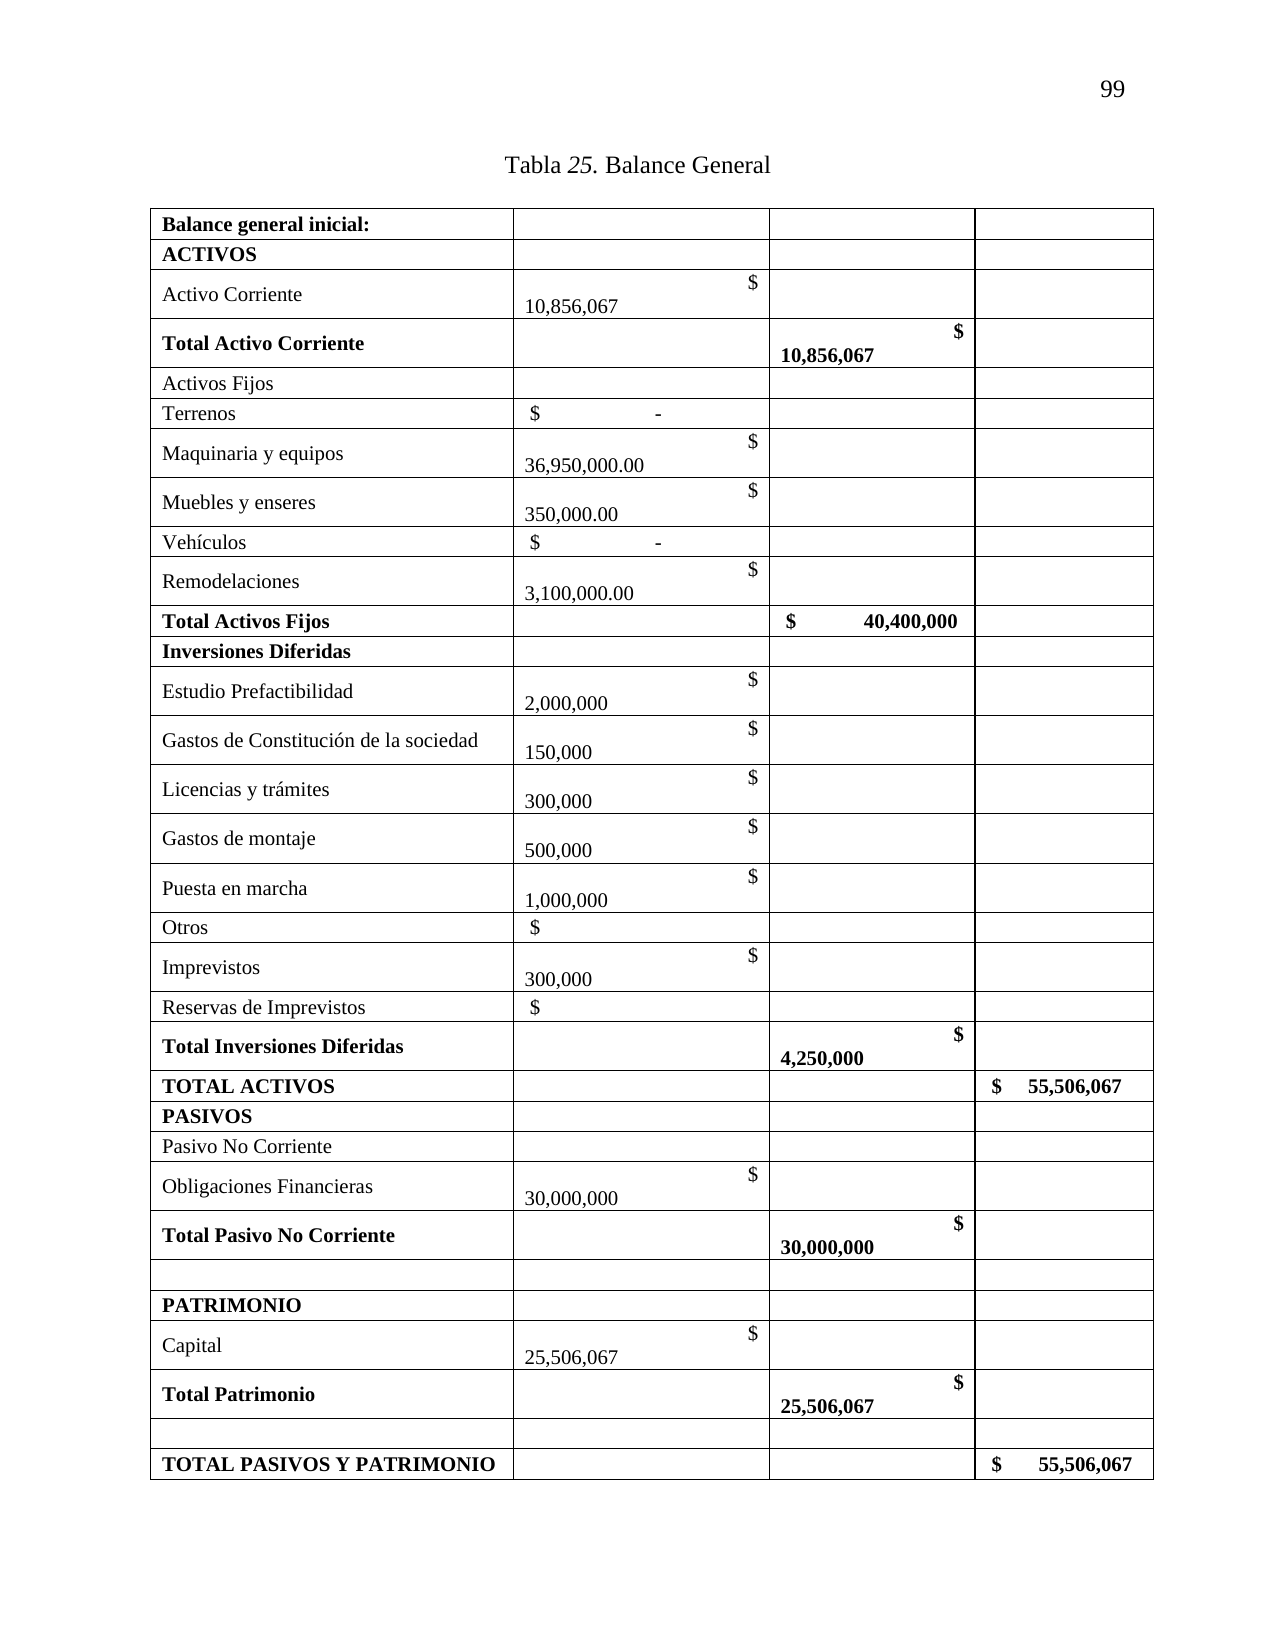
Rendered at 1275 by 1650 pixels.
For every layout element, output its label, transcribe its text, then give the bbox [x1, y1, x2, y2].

table_cell [770, 1132, 974, 1161]
table_cell Capital [151, 1321, 513, 1369]
table_cell [976, 606, 1153, 636]
table_cell [976, 399, 1153, 428]
table_cell [770, 1162, 974, 1210]
table_cell $ 55,506,067 [976, 1449, 1153, 1478]
table_cell TOTAL PASIVOS Y PATRIMONIO [151, 1449, 513, 1478]
table_cell [770, 1071, 974, 1101]
table_cell [976, 478, 1153, 526]
table_cell [770, 429, 974, 477]
table_cell $ 36,950,000.00 [514, 429, 769, 477]
table_cell [514, 1419, 769, 1448]
table_cell [976, 765, 1153, 813]
table_cell [770, 814, 974, 862]
table_cell Otros [151, 913, 513, 942]
table_cell [976, 1132, 1153, 1161]
table_cell [976, 368, 1153, 397]
table_cell Total Activos Fijos [151, 606, 513, 636]
table_cell ACTIVOS [151, 240, 513, 269]
table_cell Estudio Prefactibilidad [151, 667, 513, 715]
table_cell [976, 1370, 1153, 1418]
table_cell [976, 864, 1153, 912]
table_cell $ [514, 992, 769, 1021]
table_cell $ 30,000,000 [514, 1162, 769, 1210]
table_header Balance general inicial: [151, 209, 513, 239]
table_cell [514, 1211, 769, 1259]
table_cell $ [514, 913, 769, 942]
table_cell $ 25,506,067 [514, 1321, 769, 1369]
table_cell PASIVOS [151, 1102, 513, 1131]
table_cell [514, 1260, 769, 1289]
table_cell [976, 637, 1153, 666]
table_cell [976, 1022, 1153, 1070]
table_cell [770, 667, 974, 715]
table_cell [514, 1449, 769, 1478]
table_cell [976, 527, 1153, 556]
table_cell Total Inversiones Diferidas [151, 1022, 513, 1070]
table_cell [514, 368, 769, 397]
table_cell Remodelaciones [151, 557, 513, 605]
table_cell $ 30,000,000 [770, 1211, 974, 1259]
table_cell [976, 1260, 1153, 1289]
table_cell $ 3,100,000.00 [514, 557, 769, 605]
table_cell $ 25,506,067 [770, 1370, 974, 1418]
table_cell PATRIMONIO [151, 1291, 513, 1320]
table_cell $ 300,000 [514, 765, 769, 813]
table_cell [976, 716, 1153, 764]
table_header [514, 209, 769, 239]
table_cell $ 500,000 [514, 814, 769, 862]
table_cell [770, 1449, 974, 1478]
table_cell Activo Corriente [151, 270, 513, 318]
table_cell [514, 1022, 769, 1070]
table_cell [151, 1260, 513, 1289]
table_cell $ 350,000.00 [514, 478, 769, 526]
table_cell Gastos de montaje [151, 814, 513, 862]
table_cell Imprevistos [151, 943, 513, 991]
table_cell [770, 943, 974, 991]
table_cell [770, 913, 974, 942]
table_cell [514, 1291, 769, 1320]
table_cell [976, 557, 1153, 605]
table_cell Obligaciones Financieras [151, 1162, 513, 1210]
table_cell [976, 1162, 1153, 1210]
table_cell $ 10,856,067 [770, 319, 974, 367]
table_cell [770, 478, 974, 526]
table_cell Puesta en marcha [151, 864, 513, 912]
table_cell Activos Fijos [151, 368, 513, 397]
table_header [770, 209, 974, 239]
table_cell Vehículos [151, 527, 513, 556]
table_cell [770, 1321, 974, 1369]
table_cell [770, 1291, 974, 1320]
table_cell Total Pasivo No Corriente [151, 1211, 513, 1259]
table_cell [514, 1370, 769, 1418]
table_cell [976, 667, 1153, 715]
table_cell $ 2,000,000 [514, 667, 769, 715]
table_cell $ - [514, 399, 769, 428]
table_cell Muebles y enseres [151, 478, 513, 526]
table_cell Terrenos [151, 399, 513, 428]
table_cell Licencias y trámites [151, 765, 513, 813]
table_cell [514, 1071, 769, 1101]
table_cell [976, 992, 1153, 1021]
table_cell [770, 368, 974, 397]
table_cell [976, 1102, 1153, 1131]
table_cell [770, 992, 974, 1021]
table_cell [770, 1419, 974, 1448]
table_cell Total Activo Corriente [151, 319, 513, 367]
table_header [976, 209, 1153, 239]
table_cell [976, 1211, 1153, 1259]
table_cell [770, 637, 974, 666]
table_cell [770, 1260, 974, 1289]
text Tabla 25. Balance General [150, 150, 1125, 179]
table_cell [514, 606, 769, 636]
table_cell $ 55,506,067 [976, 1071, 1153, 1101]
table_cell [976, 1321, 1153, 1369]
table_cell [770, 557, 974, 605]
table_cell [151, 1419, 513, 1448]
table_cell $ 1,000,000 [514, 864, 769, 912]
table_cell Gastos de Constitución de la sociedad [151, 716, 513, 764]
table_cell [770, 240, 974, 269]
table_cell Pasivo No Corriente [151, 1132, 513, 1161]
table_cell $ 10,856,067 [514, 270, 769, 318]
table_cell [976, 943, 1153, 991]
table_cell [976, 1419, 1153, 1448]
table_cell [514, 1132, 769, 1161]
table_cell $ 4,250,000 [770, 1022, 974, 1070]
table_cell Maquinaria y equipos [151, 429, 513, 477]
table_cell $ 150,000 [514, 716, 769, 764]
table_cell $ - [514, 527, 769, 556]
table_cell $ 300,000 [514, 943, 769, 991]
table_cell [770, 399, 974, 428]
table_cell [976, 429, 1153, 477]
table_cell [976, 814, 1153, 862]
table_cell [976, 270, 1153, 318]
table_cell Total Patrimonio [151, 1370, 513, 1418]
table_cell [976, 240, 1153, 269]
table_cell Inversiones Diferidas [151, 637, 513, 666]
table_cell [770, 1102, 974, 1131]
table_cell [976, 913, 1153, 942]
table_cell [770, 527, 974, 556]
table_cell [770, 716, 974, 764]
table_cell [976, 319, 1153, 367]
table_cell Reservas de Imprevistos [151, 992, 513, 1021]
table_cell [514, 319, 769, 367]
table_cell [770, 270, 974, 318]
table_cell TOTAL ACTIVOS [151, 1071, 513, 1101]
table_cell [770, 864, 974, 912]
table_cell [514, 240, 769, 269]
table_cell [514, 637, 769, 666]
table_cell [976, 1291, 1153, 1320]
table_cell [770, 765, 974, 813]
table_cell $ 40,400,000 [770, 606, 974, 636]
table_cell [514, 1102, 769, 1131]
